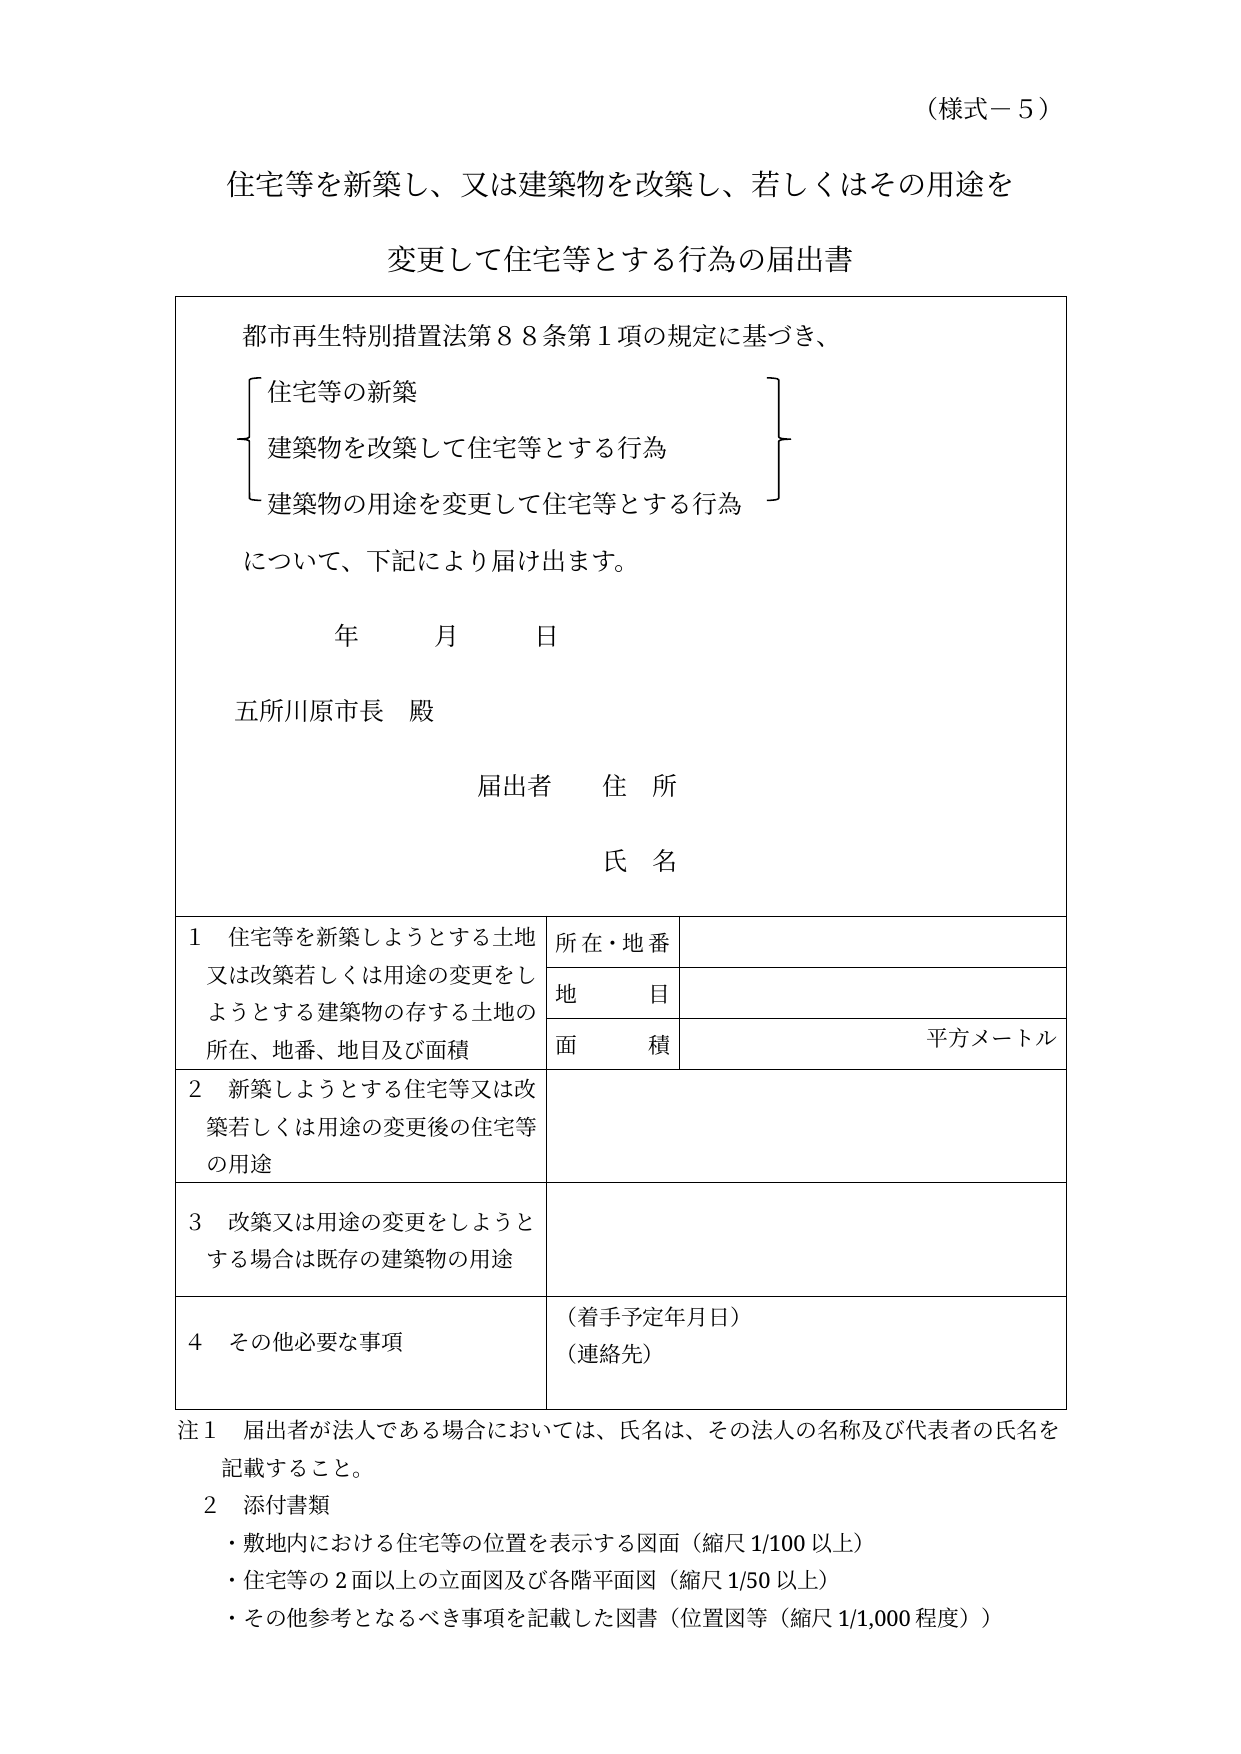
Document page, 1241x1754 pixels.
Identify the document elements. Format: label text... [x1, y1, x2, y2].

table_cell ２ 新築しようとする住宅等又は改築若しくは用途の変更後の住宅等の用途 [176, 1070, 546, 1182]
text ２ 添付書類 [177, 1485, 1063, 1523]
text （様式－５） [177, 89, 1063, 127]
table_cell 所在･地番 [547, 917, 679, 967]
text ・その他参考となるべき事項を記載した図書（位置図等（縮尺1/1,000程度）） [221, 1598, 1063, 1635]
text 変更して住宅等とする行為の届出書 [177, 221, 1063, 296]
text ・住宅等の2面以上の立面図及び各階平面図（縮尺1/50以上） [221, 1560, 1063, 1598]
table_cell [680, 917, 1066, 967]
table_cell [680, 968, 1066, 1018]
table_cell １ 住宅等を新築しようとする土地又は改築若しくは用途の変更をしようとする建築物の存する土地の所在、地番、地目及び面積 [176, 917, 546, 1069]
table_cell ４ その他必要な事項 [176, 1297, 546, 1409]
table_cell 面積 [547, 1019, 679, 1069]
table_cell 地目 [547, 968, 679, 1018]
table_cell （着手予定年月日） （連絡先） [547, 1297, 1066, 1409]
table_cell ３ 改築又は用途の変更をしようとする場合は既存の建築物の用途 [176, 1183, 546, 1296]
text 注１ 届出者が法人である場合においては、氏名は、その法人の名称及び代表者の氏名を記載すること。 [177, 1410, 1063, 1485]
table_header 都市再生特別措置法第８８条第１項の規定に基づき、 住宅等の新築 建築物を改築して住宅等とする行為 建築物の用途を変更して住宅等とする行為 について、下記により届け出ます。 年 月 日 五所川原市長 殿 届出者 住 所 氏 名 [176, 297, 1066, 916]
table_cell [547, 1070, 1066, 1182]
table_cell 平方メートル [680, 1019, 1066, 1069]
text 住宅等を新築し、又は建築物を改築し、若しくはその用途を [177, 146, 1063, 221]
table_cell [547, 1183, 1066, 1296]
text ・敷地内における住宅等の位置を表示する図面（縮尺1/100以上） [221, 1523, 1063, 1560]
